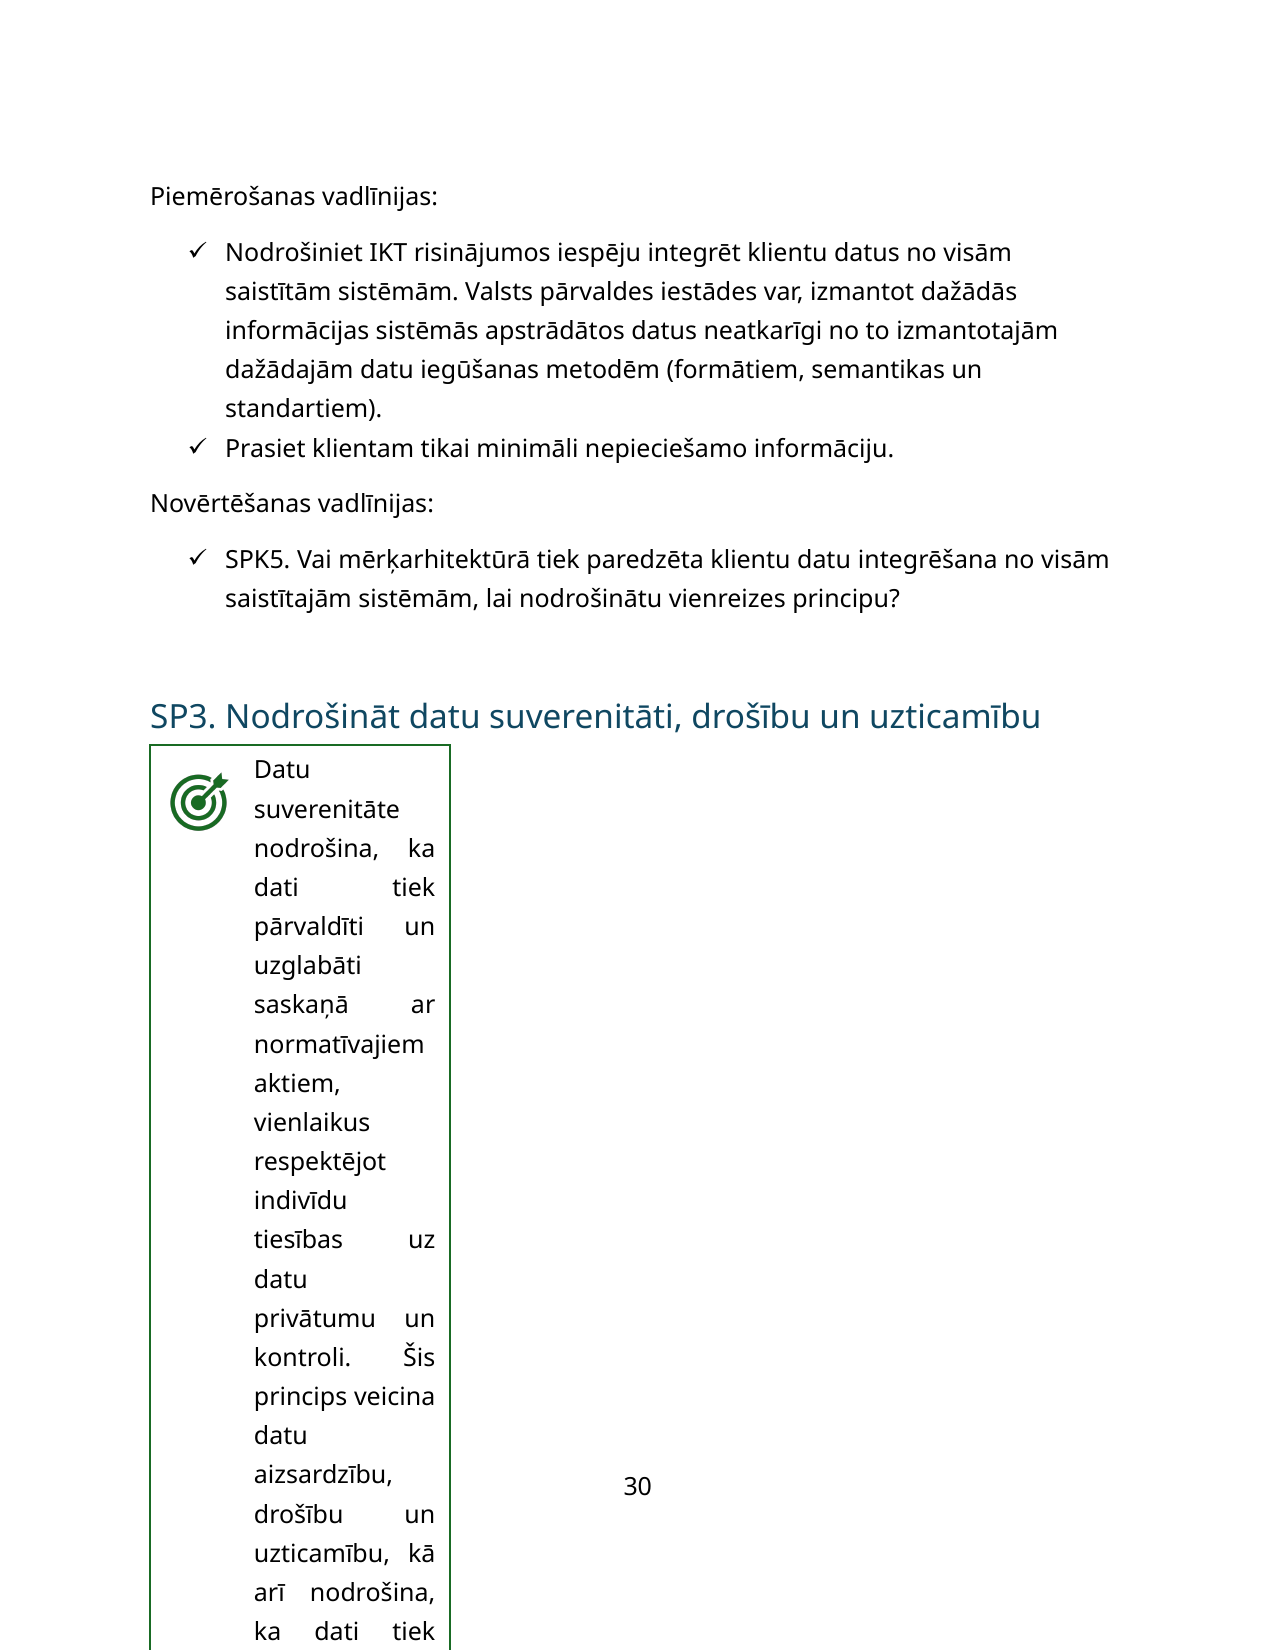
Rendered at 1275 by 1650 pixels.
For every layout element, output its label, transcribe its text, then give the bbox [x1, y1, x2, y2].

list Prasiet klientam tikai minimāli nepieciešamo informāciju. [187, 430, 1125, 464]
list Nodrošiniet IKT risinājumos iespēju integrēt klientu datus no visām saistītām sistēmām. Valsts pārvaldes iestādes var, izmantot dažādās informācijas sistēmās apstrādātos datus neatkarīgi no to izmantotajām dažādajām datu iegūšanas metodēm (formātiem, semantikas un standartiem). [187, 234, 1125, 425]
text Novērtēšanas vadlīnijas: [150, 486, 1125, 520]
list SPK5. Vai mērķarhitektūrā tiek paredzēta klientu datu integrēšana no visām saistītajām sistēmām, lai nodrošinātu vienreizes principu? [187, 542, 1125, 615]
picture [164, 766, 235, 837]
text Piemērošanas vadlīnijas: [150, 178, 1125, 213]
subtitle SP3. Nodrošināt datu suverenitāti, drošību un uzticamību [150, 693, 1125, 738]
